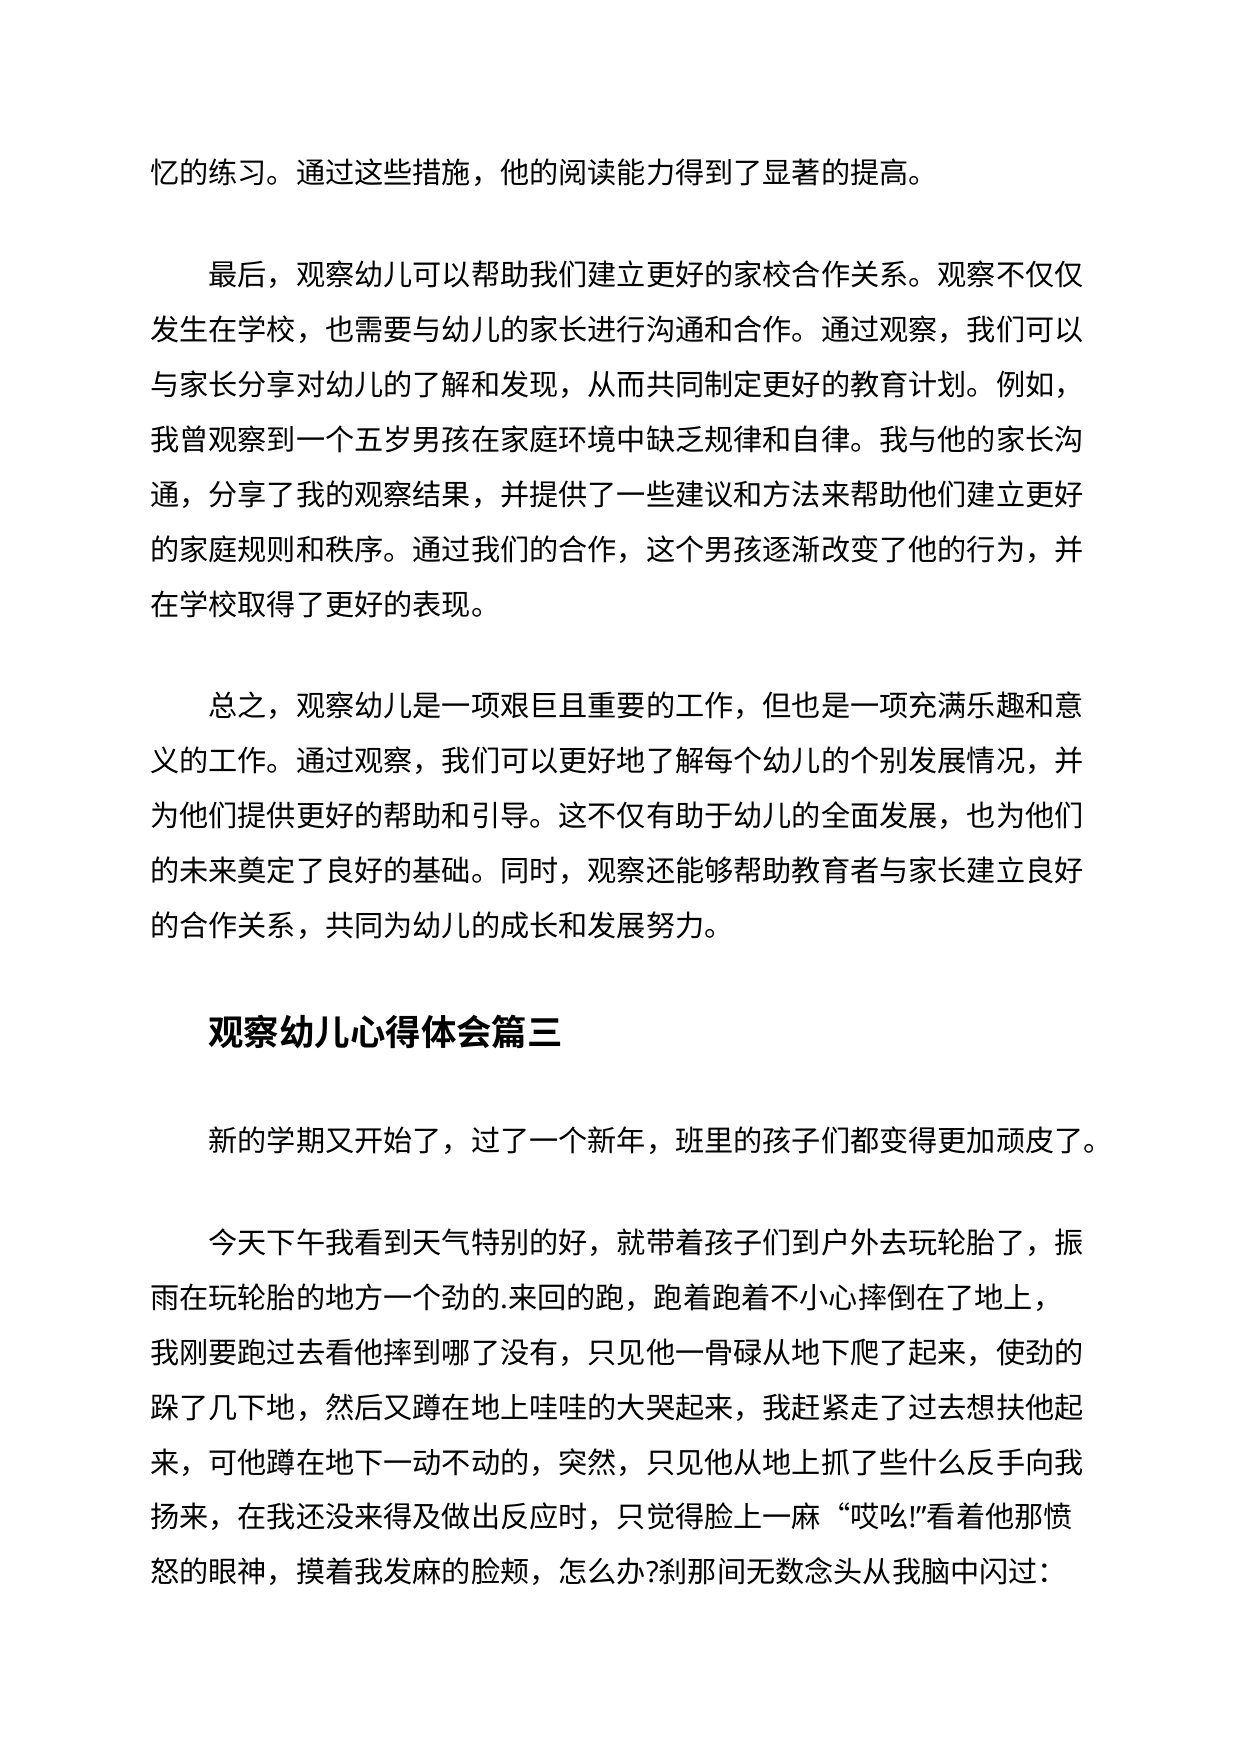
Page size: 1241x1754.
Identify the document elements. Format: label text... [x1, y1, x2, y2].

text 最后，观察幼儿可以帮助我们建立更好的家校合作关系。观察不仅仅发生在学校，也需要与幼儿的家长进行沟通和合作。通过观察，我们可以与家长分享对幼儿的了解和发现，从而共同制定更好的教育计划。例如，我曾观察到一个五岁男孩在家庭环境中缺乏规律和自律。我与他的家长沟通，分享了我的观察结果，并提供了一些建议和方法来帮助他们建立更好的家庭规则和秩序。通过我们的合作，这个男孩逐渐改变了他的行为，并在学校取得了更好的表现。 [150, 252, 1090, 623]
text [150, 1219, 1090, 1591]
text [150, 150, 1090, 192]
text 观察幼儿心得体会篇三 [150, 1004, 1090, 1056]
text 总之，观察幼儿是一项艰巨且重要的工作，但也是一项充满乐趣和意义的工作。通过观察，我们可以更好地了解每个幼儿的个别发展情况，并为他们提供更好的帮助和引导。这不仅有助于幼儿的全面发展，也为他们的未来奠定了良好的基础。同时，观察还能够帮助教育者与家长建立良好的合作关系，共同为幼儿的成长和发展努力。 [150, 683, 1090, 945]
text 新的学期又开始了，过了一个新年，班里的孩子们都变得更加顽皮了。 [150, 1118, 1090, 1160]
